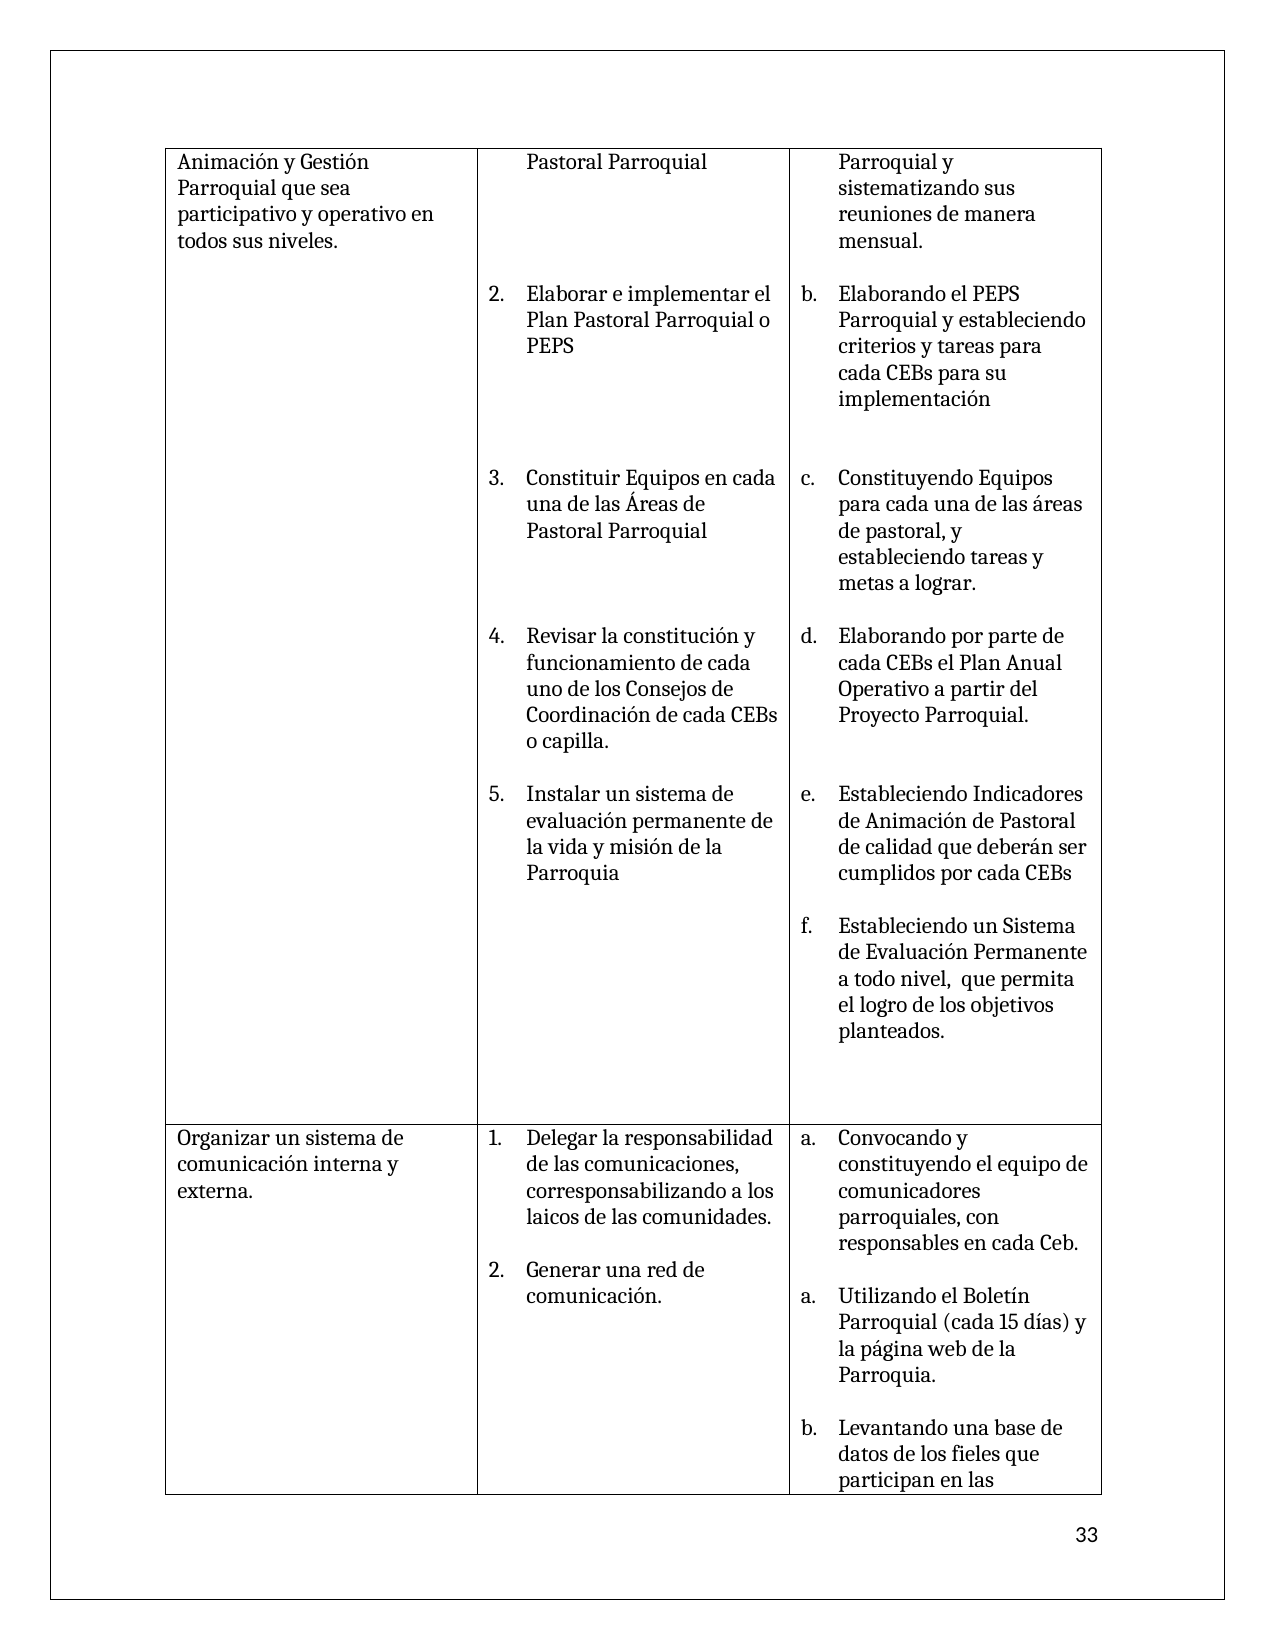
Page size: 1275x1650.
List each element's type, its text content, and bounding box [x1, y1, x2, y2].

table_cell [478, 1125, 789, 1494]
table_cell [790, 1125, 1101, 1494]
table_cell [166, 1125, 477, 1494]
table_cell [478, 149, 789, 1124]
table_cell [166, 149, 477, 1124]
